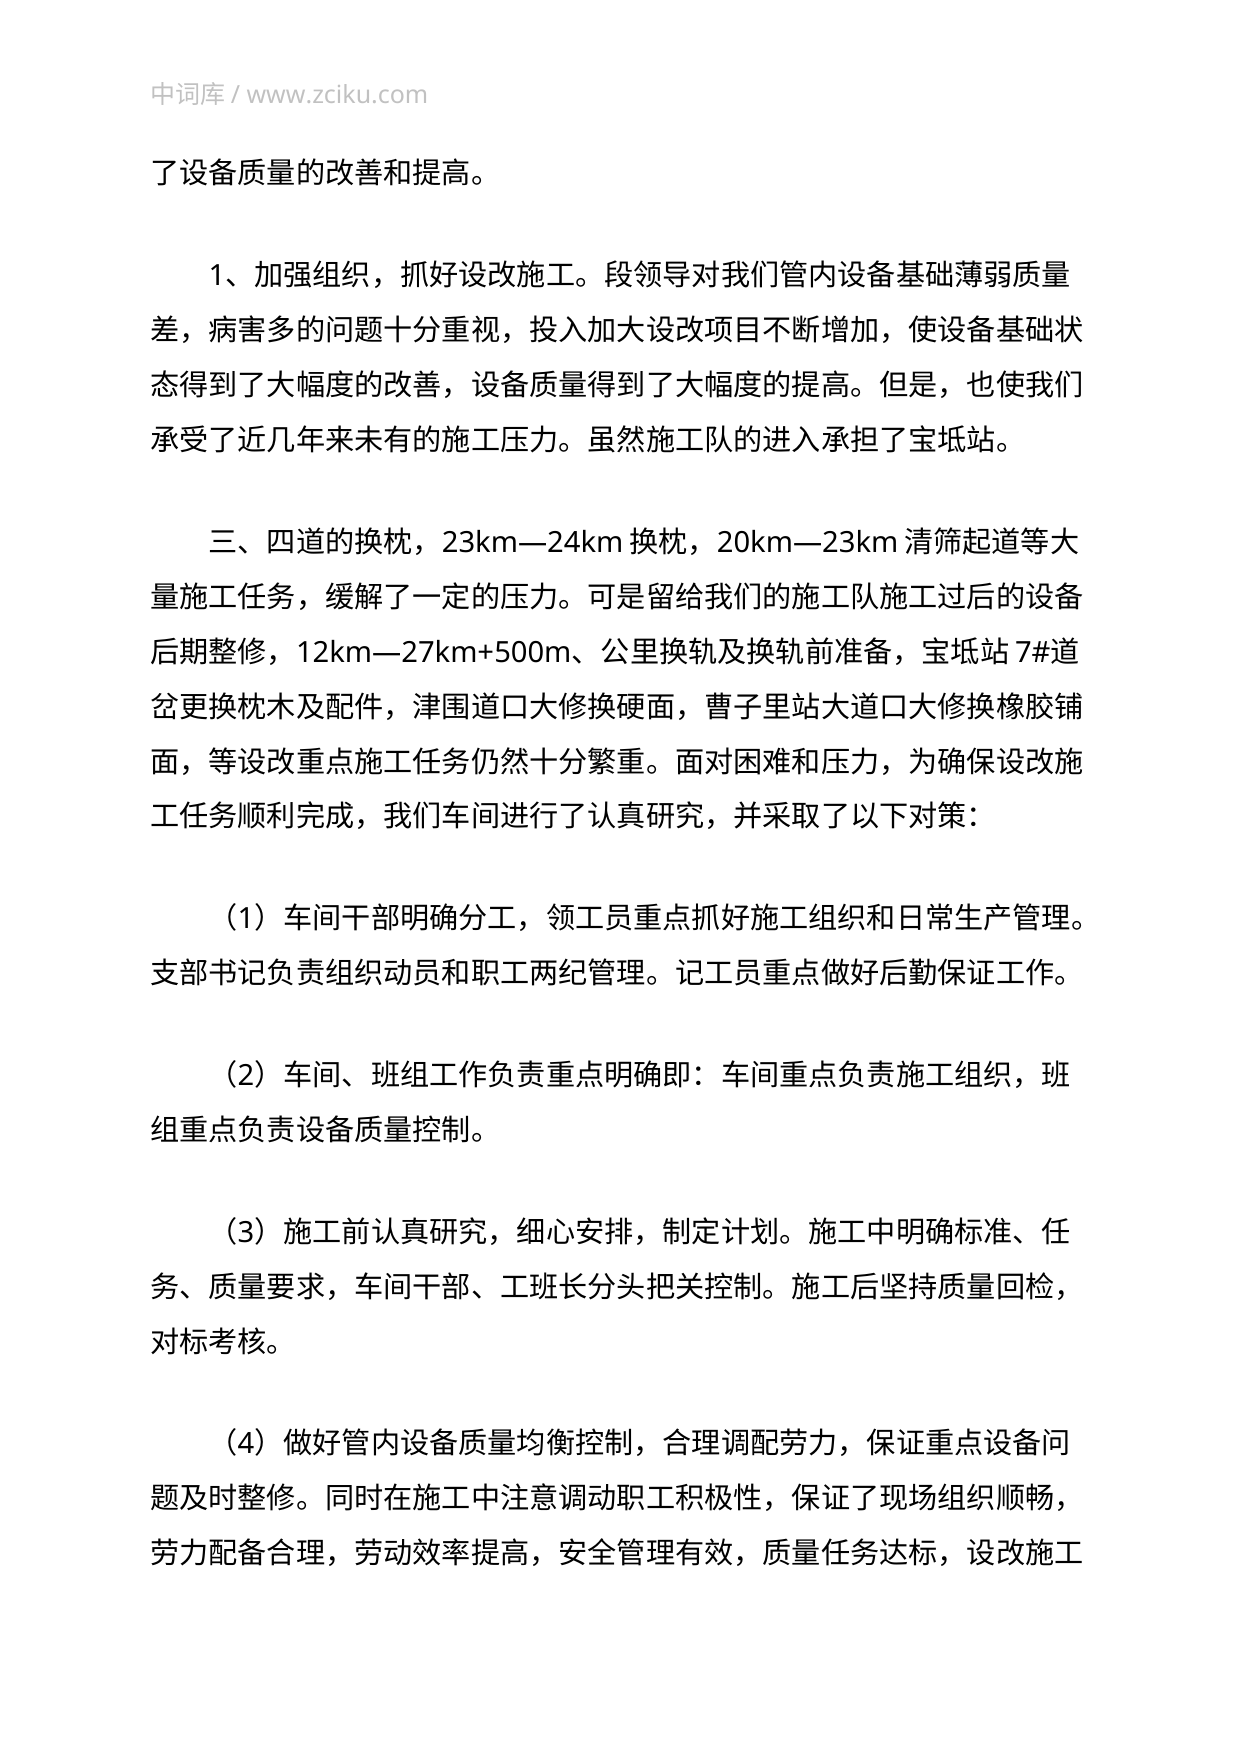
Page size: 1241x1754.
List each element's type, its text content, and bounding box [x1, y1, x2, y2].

text 1、加强组织，抓好设改施工。段领导对我们管内设备基础薄弱质量差，病害多的问题十分重视，投入加大设改项目不断增加，使设备基础状态得到了大幅度的改善，设备质量得到了大幅度的提高。但是，也使我们承受了近几年来未有的施工压力。虽然施工队的进入承担了宝坻站。 [150, 252, 1090, 459]
text （3）施工前认真研究，细心安排，制定计划。施工中明确标准、任务、质量要求，车间干部、工班长分头把关控制。施工后坚持质量回检，对标考核。 [150, 1208, 1090, 1361]
text 三、四道的换枕，23km—24km换枕，20km—23km清筛起道等大量施工任务，缓解了一定的压力。可是留给我们的施工队施工过后的设备后期整修，12km—27km+500m、公里换轨及换轨前准备，宝坻站7#道岔更换枕木及配件，津围道口大修换硬面，曹子里站大道口大修换橡胶铺面，等设改重点施工任务仍然十分繁重。面对困难和压力，为确保设改施工任务顺利完成，我们车间进行了认真研究，并采取了以下对策： [150, 518, 1090, 835]
text （1）车间干部明确分工，领工员重点抓好施工组织和日常生产管理。支部书记负责组织动员和职工两纪管理。记工员重点做好后勤保证工作。 [150, 895, 1090, 992]
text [150, 150, 1090, 192]
text （2）车间、班组工作负责重点明确即：车间重点负责施工组织，班组重点负责设备质量控制。 [150, 1052, 1090, 1149]
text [150, 1420, 1090, 1572]
